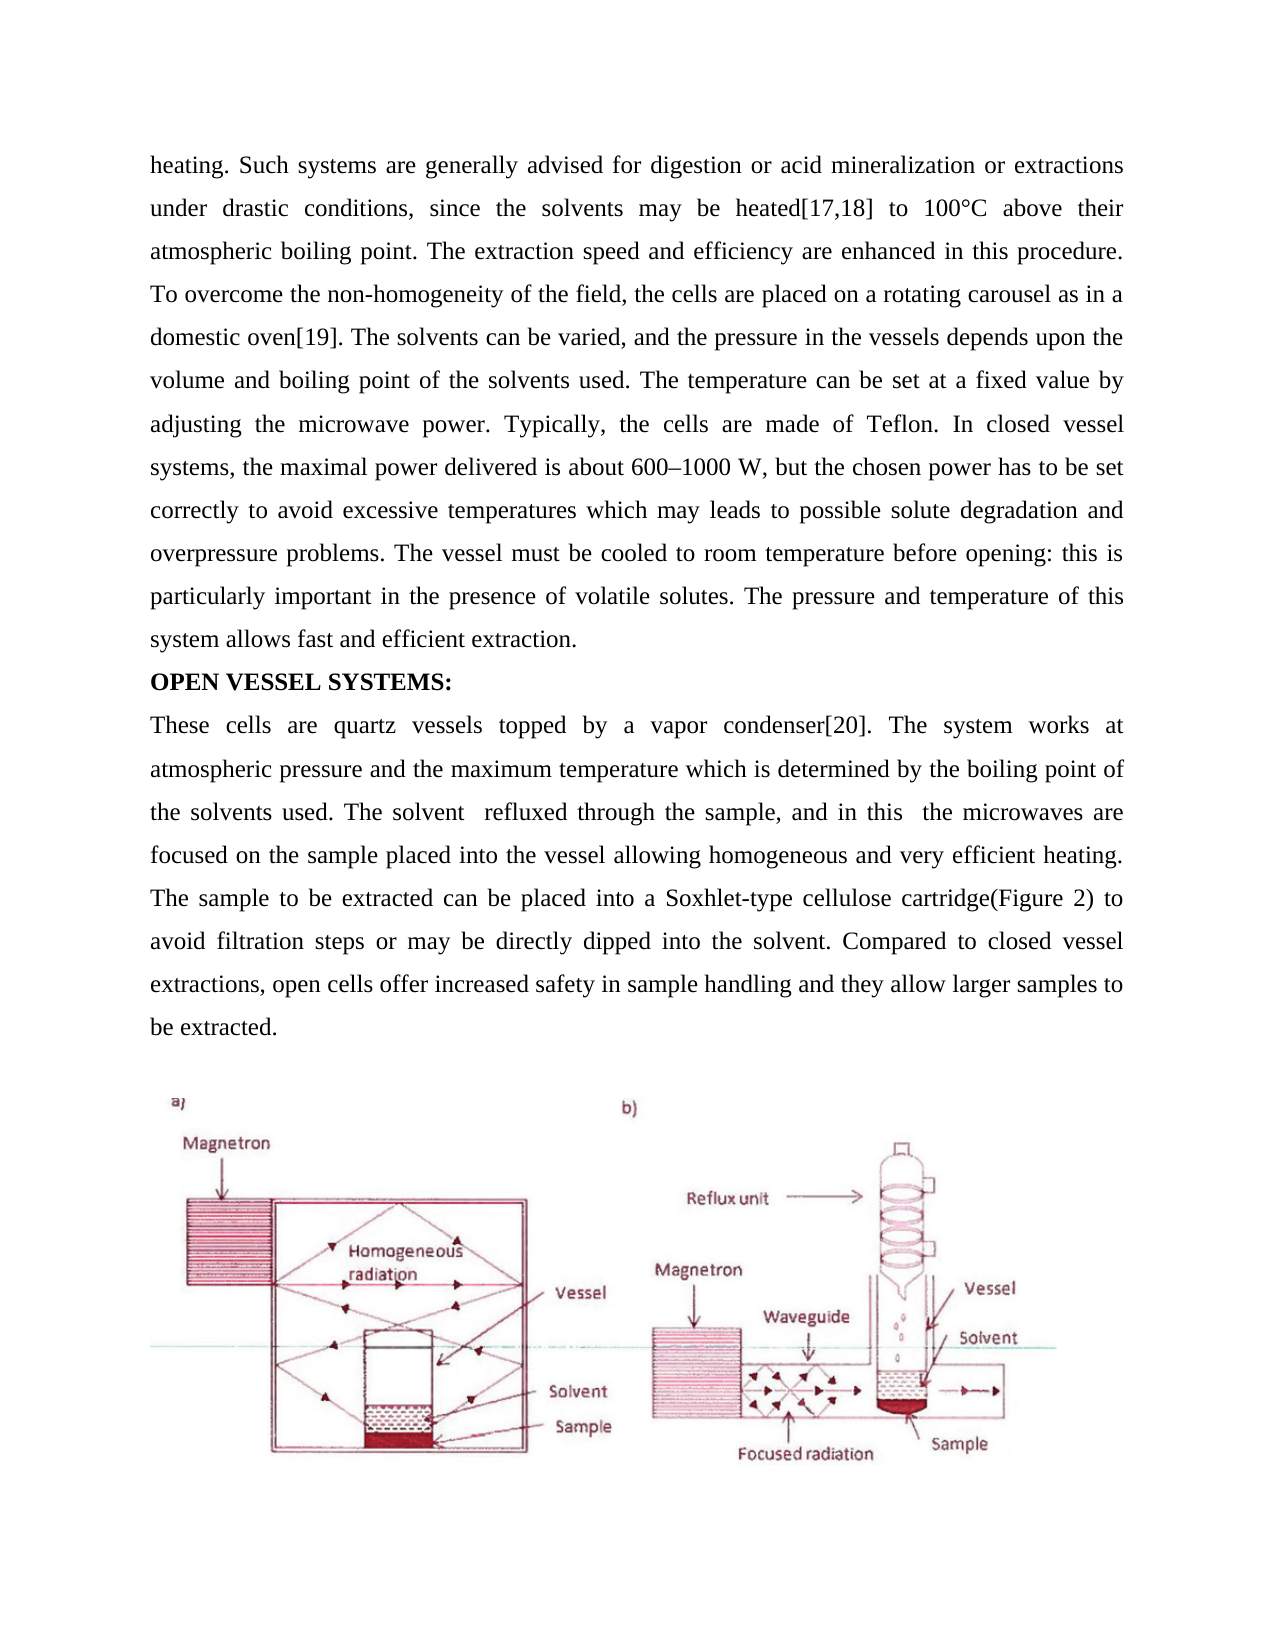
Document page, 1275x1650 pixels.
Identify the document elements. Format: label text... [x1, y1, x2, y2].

text These cells are quartz vessels topped by a vapor condenser[20]. The system works at atmospheric pressure and the maximum temperature which is determined by the boiling point of the solvents used. The solvent refluxed through the sample, and in this the microwaves are focused on the sample placed into the vessel allowing homogeneous and very efficient heating. The sample to be extracted can be placed into a Soxhlet-type cellulose cartridge(Figure 2) to avoid filtration steps or may be directly dipped into the solvent. Compared to closed vessel extractions, open cells offer increased safety in sample handling and they allow larger samples to be extracted. [150, 711, 1125, 1041]
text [150, 150, 1125, 653]
picture [150, 1098, 1057, 1466]
text OPEN VESSEL SYSTEMS: [150, 667, 1125, 696]
